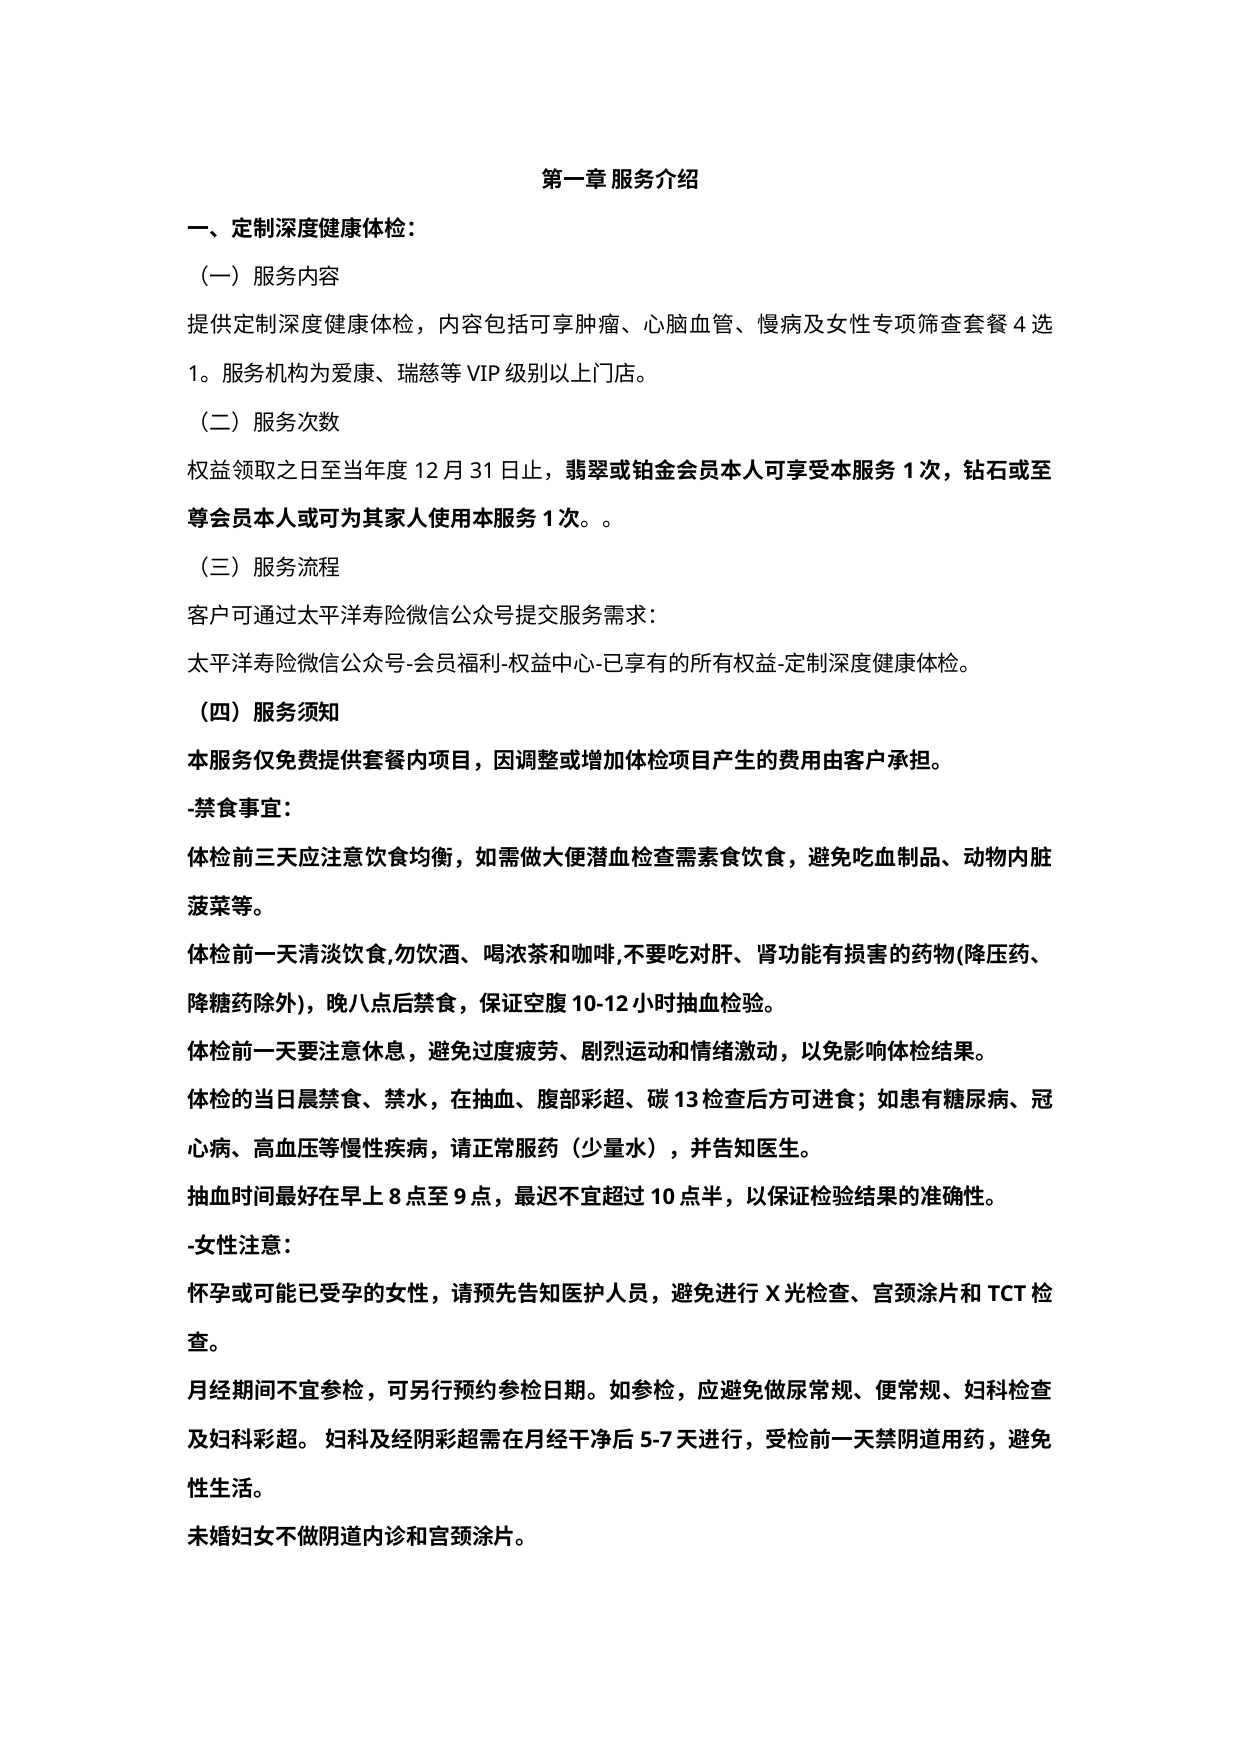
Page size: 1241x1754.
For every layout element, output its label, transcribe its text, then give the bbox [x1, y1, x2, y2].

text 第一章 服务介绍 [187, 162, 1053, 194]
text 客户可通过太平洋寿险微信公众号提交服务需求： [187, 598, 1053, 630]
text 本服务仅免费提供套餐内项目，因调整或增加体检项目产生的费用由客户承担。 [187, 743, 1053, 775]
text 未婚妇女不做阴道内诊和宫颈涂片。 [187, 1519, 1053, 1551]
list 服务次数 [187, 404, 1053, 437]
text -禁食事宜： [187, 791, 1053, 824]
text 体检前一天清淡饮食,勿饮酒、喝浓茶和咖啡,不要吃对肝、肾功能有损害的药物(降压药、降糖药除外)，晚八点后禁食，保证空腹10-12小时抽血检验。 [187, 937, 1053, 1018]
text 体检前三天应注意饮食均衡，如需做大便潜血检查需素食饮食，避免吃血制品、动物内脏、菠菜等。 [187, 839, 1053, 921]
text 权益领取之日至当年度12月31日止，翡翠或铂金会员本人可享受本服务1次，钻石或至尊会员本人或可为其家人使用本服务1次。。 [187, 452, 1053, 534]
text （三）服务流程 [187, 549, 1053, 582]
text 抽血时间最好在早上8点至9点，最迟不宜超过10点半，以保证检验结果的准确性。 [187, 1179, 1053, 1212]
text 月经期间不宜参检，可另行预约参检日期。如参检，应避免做尿常规、便常规、妇科检查及妇科彩超。 妇科及经阴彩超需在月经干净后5-7天进行，受检前一天禁阴道用药，避免性生活。 [187, 1373, 1053, 1503]
text 太平洋寿险微信公众号-会员福利-权益中心-已享有的所有权益-定制深度健康体检。 [187, 646, 1053, 679]
text （四）服务须知 [187, 694, 1053, 727]
text （一）服务内容 [187, 259, 1053, 291]
text 怀孕或可能已受孕的女性，请预先告知医护人员，避免进行X光检查、宫颈涂片和TCT检查。 [187, 1276, 1053, 1357]
text -女性注意： [187, 1227, 1053, 1260]
text 体检的当日晨禁食、禁水，在抽血、腹部彩超、碳13检查后方可进食；如患有糖尿病、冠心病、高血压等慢性疾病，请正常服药（少量水），并告知医生。 [187, 1082, 1053, 1163]
text 体检前一天要注意休息，避免过度疲劳、剧烈运动和情绪激动，以免影响体检结果。 [187, 1034, 1053, 1066]
text 一、定制深度健康体检： [187, 210, 1053, 243]
text 提供定制深度健康体检，内容包括可享肿瘤、心脑血管、慢病及女性专项筛查套餐4选1。服务机构为爱康、瑞慈等VIP级别以上门店。 [187, 307, 1053, 388]
